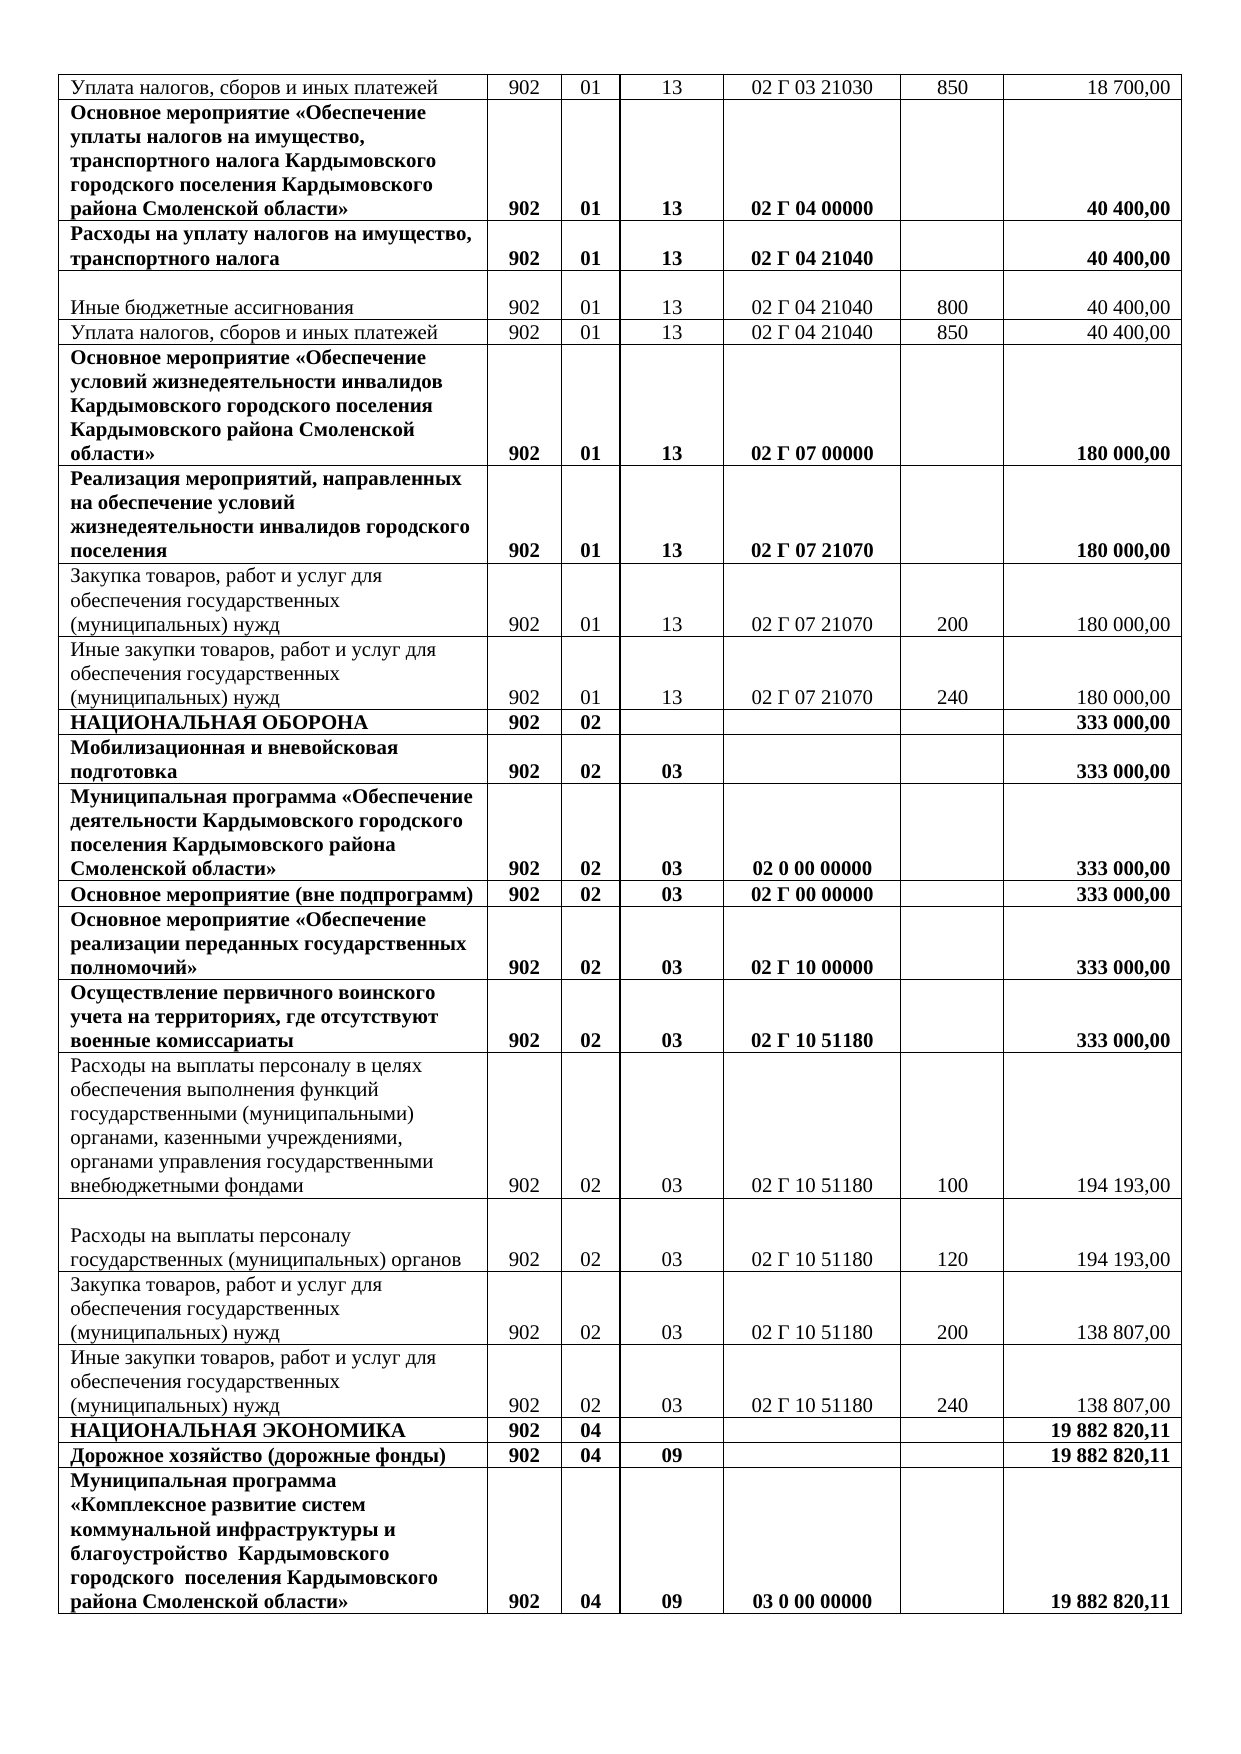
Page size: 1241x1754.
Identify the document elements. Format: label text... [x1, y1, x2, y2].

table_cell 902 [488, 637, 561, 709]
table_cell 04 [562, 1468, 619, 1613]
table_cell 01 [562, 100, 619, 220]
table_cell [901, 735, 1003, 783]
table_cell 902 [488, 345, 561, 465]
table_cell Расходы на уплату налогов на имущество, транспортного налога [59, 221, 487, 269]
table_cell 40 400,00 [1004, 100, 1181, 220]
table_cell 02 [562, 1053, 619, 1197]
table_cell 40 400,00 [1004, 320, 1181, 344]
table_cell 01 [562, 637, 619, 709]
table_cell 902 [488, 907, 561, 979]
table_cell 333 000,00 [1004, 784, 1181, 880]
table_cell 03 [621, 784, 723, 880]
table_cell [901, 466, 1003, 562]
table_cell 333 000,00 [1004, 735, 1181, 783]
table_cell 902 [488, 1418, 561, 1442]
table_cell 18 700,00 [1004, 75, 1181, 99]
table_cell 800 [901, 271, 1003, 319]
table_cell 02 Г 04 21040 [724, 221, 900, 269]
table_cell 19 882 820,11 [1004, 1418, 1181, 1442]
table_cell 02 Г 07 00000 [724, 345, 900, 465]
table_cell 180 000,00 [1004, 564, 1181, 636]
table_cell Основное мероприятие (вне подпрограмм) [59, 881, 487, 906]
table_cell [901, 784, 1003, 880]
table_cell 03 [621, 1345, 723, 1417]
table_cell 180 000,00 [1004, 345, 1181, 465]
table_cell [901, 100, 1003, 220]
table_cell 333 000,00 [1004, 980, 1181, 1052]
table_cell Расходы на выплаты персоналу в целях обеспечения выполнения функций государственными (муниципальными) органами, казенными учреждениями, органами управления государственными внебюджетными фондами [59, 1053, 487, 1197]
table_cell [724, 735, 900, 783]
table_cell [901, 980, 1003, 1052]
table_cell Основное мероприятие «Обеспечение условий жизнедеятельности инвалидов Кардымовского городского поселения Кардымовского района Смоленской области» [59, 345, 487, 465]
table_cell 333 000,00 [1004, 907, 1181, 979]
table_cell 02 Г 10 51180 [724, 980, 900, 1052]
table_cell Иные закупки товаров, работ и услуг для обеспечения государственных (муниципальных) нужд [59, 637, 487, 709]
table_cell 02 Г 04 21040 [724, 320, 900, 344]
table_cell 902 [488, 784, 561, 880]
table_cell 02 Г 10 51180 [724, 1053, 900, 1197]
table_cell 04 [562, 1418, 619, 1442]
table_cell 100 [901, 1053, 1003, 1197]
table_cell [724, 710, 900, 734]
table_cell 13 [621, 466, 723, 562]
table_cell 902 [488, 221, 561, 269]
table_cell 03 0 00 00000 [724, 1468, 900, 1613]
table_cell 200 [901, 1272, 1003, 1344]
table_cell 03 [621, 735, 723, 783]
table_cell [901, 710, 1003, 734]
table_cell 902 [488, 1443, 561, 1467]
table_cell 240 [901, 637, 1003, 709]
table_cell 902 [488, 710, 561, 734]
table_cell 02 [562, 735, 619, 783]
table_cell 902 [488, 466, 561, 562]
table_cell [724, 1418, 900, 1442]
table_cell 02 Г 10 51180 [724, 1345, 900, 1417]
table_cell 902 [488, 1272, 561, 1344]
table_cell 02 0 00 00000 [724, 784, 900, 880]
table_cell 02 Г 07 21070 [724, 637, 900, 709]
table_cell 01 [562, 320, 619, 344]
table_cell 03 [621, 1199, 723, 1271]
table_cell Муниципальная программа «Обеспечение деятельности Кардымовского городского поселения Кардымовского района Смоленской области» [59, 784, 487, 880]
table_cell Закупка товаров, работ и услуг для обеспечения государственных (муниципальных) нужд [59, 564, 487, 636]
table_cell [901, 345, 1003, 465]
table_cell 902 [488, 980, 561, 1052]
table_cell Дорожное хозяйство (дорожные фонды) [59, 1443, 487, 1467]
table_cell 01 [562, 75, 619, 99]
table_cell 04 [562, 1443, 619, 1467]
table_cell 13 [621, 564, 723, 636]
table_cell 02 [562, 907, 619, 979]
table_cell 333 000,00 [1004, 710, 1181, 734]
table_cell 02 [562, 1272, 619, 1344]
table_cell 02 Г 04 00000 [724, 100, 900, 220]
table_cell 13 [621, 100, 723, 220]
table_cell 02 Г 10 51180 [724, 1272, 900, 1344]
table_cell 902 [488, 271, 561, 319]
table_cell 03 [621, 1053, 723, 1197]
table_cell 03 [621, 1272, 723, 1344]
table_cell [901, 907, 1003, 979]
table_cell 19 882 820,11 [1004, 1443, 1181, 1467]
table_cell 01 [562, 345, 619, 465]
table_cell Осуществление первичного воинского учета на территориях, где отсутствуют военные комиссариаты [59, 980, 487, 1052]
table_cell [621, 710, 723, 734]
table_cell Основное мероприятие «Обеспечение уплаты налогов на имущество, транспортного налога Кардымовского городского поселения Кардымовского района Смоленской области» [59, 100, 487, 220]
table_cell [901, 1443, 1003, 1467]
table_cell 02 [562, 710, 619, 734]
table_cell 13 [621, 637, 723, 709]
table_cell 902 [488, 735, 561, 783]
table_cell 01 [562, 271, 619, 319]
table_cell 02 [562, 1199, 619, 1271]
table_cell 850 [901, 320, 1003, 344]
table_cell Основное мероприятие «Обеспечение реализации переданных государственных полномочий» [59, 907, 487, 979]
table_cell 194 193,00 [1004, 1053, 1181, 1197]
table_cell 40 400,00 [1004, 271, 1181, 319]
table_cell 01 [562, 564, 619, 636]
table_cell 850 [901, 75, 1003, 99]
table_cell 01 [562, 221, 619, 269]
table_cell Уплата налогов, сборов и иных платежей [59, 75, 487, 99]
table_cell 902 [488, 1053, 561, 1197]
table_cell [901, 1468, 1003, 1613]
table_cell [724, 1443, 900, 1467]
table_cell 02 Г 07 21070 [724, 466, 900, 562]
table_cell 138 807,00 [1004, 1345, 1181, 1417]
table_cell 200 [901, 564, 1003, 636]
table_cell 902 [488, 1199, 561, 1271]
table_cell 40 400,00 [1004, 221, 1181, 269]
table_cell 09 [621, 1443, 723, 1467]
table_cell 19 882 820,11 [1004, 1468, 1181, 1613]
table_cell 333 000,00 [1004, 881, 1181, 906]
table_cell 03 [621, 881, 723, 906]
table_cell 13 [621, 75, 723, 99]
table_cell 902 [488, 881, 561, 906]
table_cell [901, 881, 1003, 906]
table_cell [901, 1418, 1003, 1442]
table_cell 902 [488, 100, 561, 220]
table_cell 902 [488, 1345, 561, 1417]
table_cell 902 [488, 320, 561, 344]
table_cell Муниципальная программа «Комплексное развитие систем коммунальной инфраструктуры и благоустройство Кардымовского городского поселения Кардымовского района Смоленской области» [59, 1468, 487, 1613]
table_cell НАЦИОНАЛЬНАЯ ЭКОНОМИКА [59, 1418, 487, 1442]
table_cell 120 [901, 1199, 1003, 1271]
table_cell 180 000,00 [1004, 466, 1181, 562]
table_cell 13 [621, 271, 723, 319]
table_cell 03 [621, 980, 723, 1052]
table_cell 13 [621, 345, 723, 465]
table_cell 02 [562, 784, 619, 880]
table_cell 02 Г 04 21040 [724, 271, 900, 319]
table_cell 09 [621, 1468, 723, 1613]
table_cell Расходы на выплаты персоналу государственных (муниципальных) органов [59, 1199, 487, 1271]
table_cell 194 193,00 [1004, 1199, 1181, 1271]
table_cell 02 Г 10 51180 [724, 1199, 900, 1271]
table_cell Уплата налогов, сборов и иных платежей [59, 320, 487, 344]
table_cell Закупка товаров, работ и услуг для обеспечения государственных (муниципальных) нужд [59, 1272, 487, 1344]
table_cell 138 807,00 [1004, 1272, 1181, 1344]
table_cell 902 [488, 1468, 561, 1613]
table_cell Мобилизационная и вневойсковая подготовка [59, 735, 487, 783]
table_cell Иные закупки товаров, работ и услуг для обеспечения государственных (муниципальных) нужд [59, 1345, 487, 1417]
table_cell 13 [621, 320, 723, 344]
table_cell 902 [488, 75, 561, 99]
table_cell 02 [562, 1345, 619, 1417]
table_cell 02 Г 03 21030 [724, 75, 900, 99]
table_cell [621, 1418, 723, 1442]
table_cell 02 Г 10 00000 [724, 907, 900, 979]
table_cell 01 [562, 466, 619, 562]
table_cell Иные бюджетные ассигнования [59, 271, 487, 319]
table_cell 02 [562, 881, 619, 906]
table_cell 180 000,00 [1004, 637, 1181, 709]
table_cell 02 Г 07 21070 [724, 564, 900, 636]
table_cell НАЦИОНАЛЬНАЯ ОБОРОНА [59, 710, 487, 734]
table_cell 240 [901, 1345, 1003, 1417]
table_cell 13 [621, 221, 723, 269]
table_cell 03 [621, 907, 723, 979]
table_cell Реализация мероприятий, направленных на обеспечение условий жизнедеятельности инвалидов городского поселения [59, 466, 487, 562]
table_cell 02 Г 00 00000 [724, 881, 900, 906]
table_cell 02 [562, 980, 619, 1052]
table_cell 902 [488, 564, 561, 636]
table_cell [901, 221, 1003, 269]
